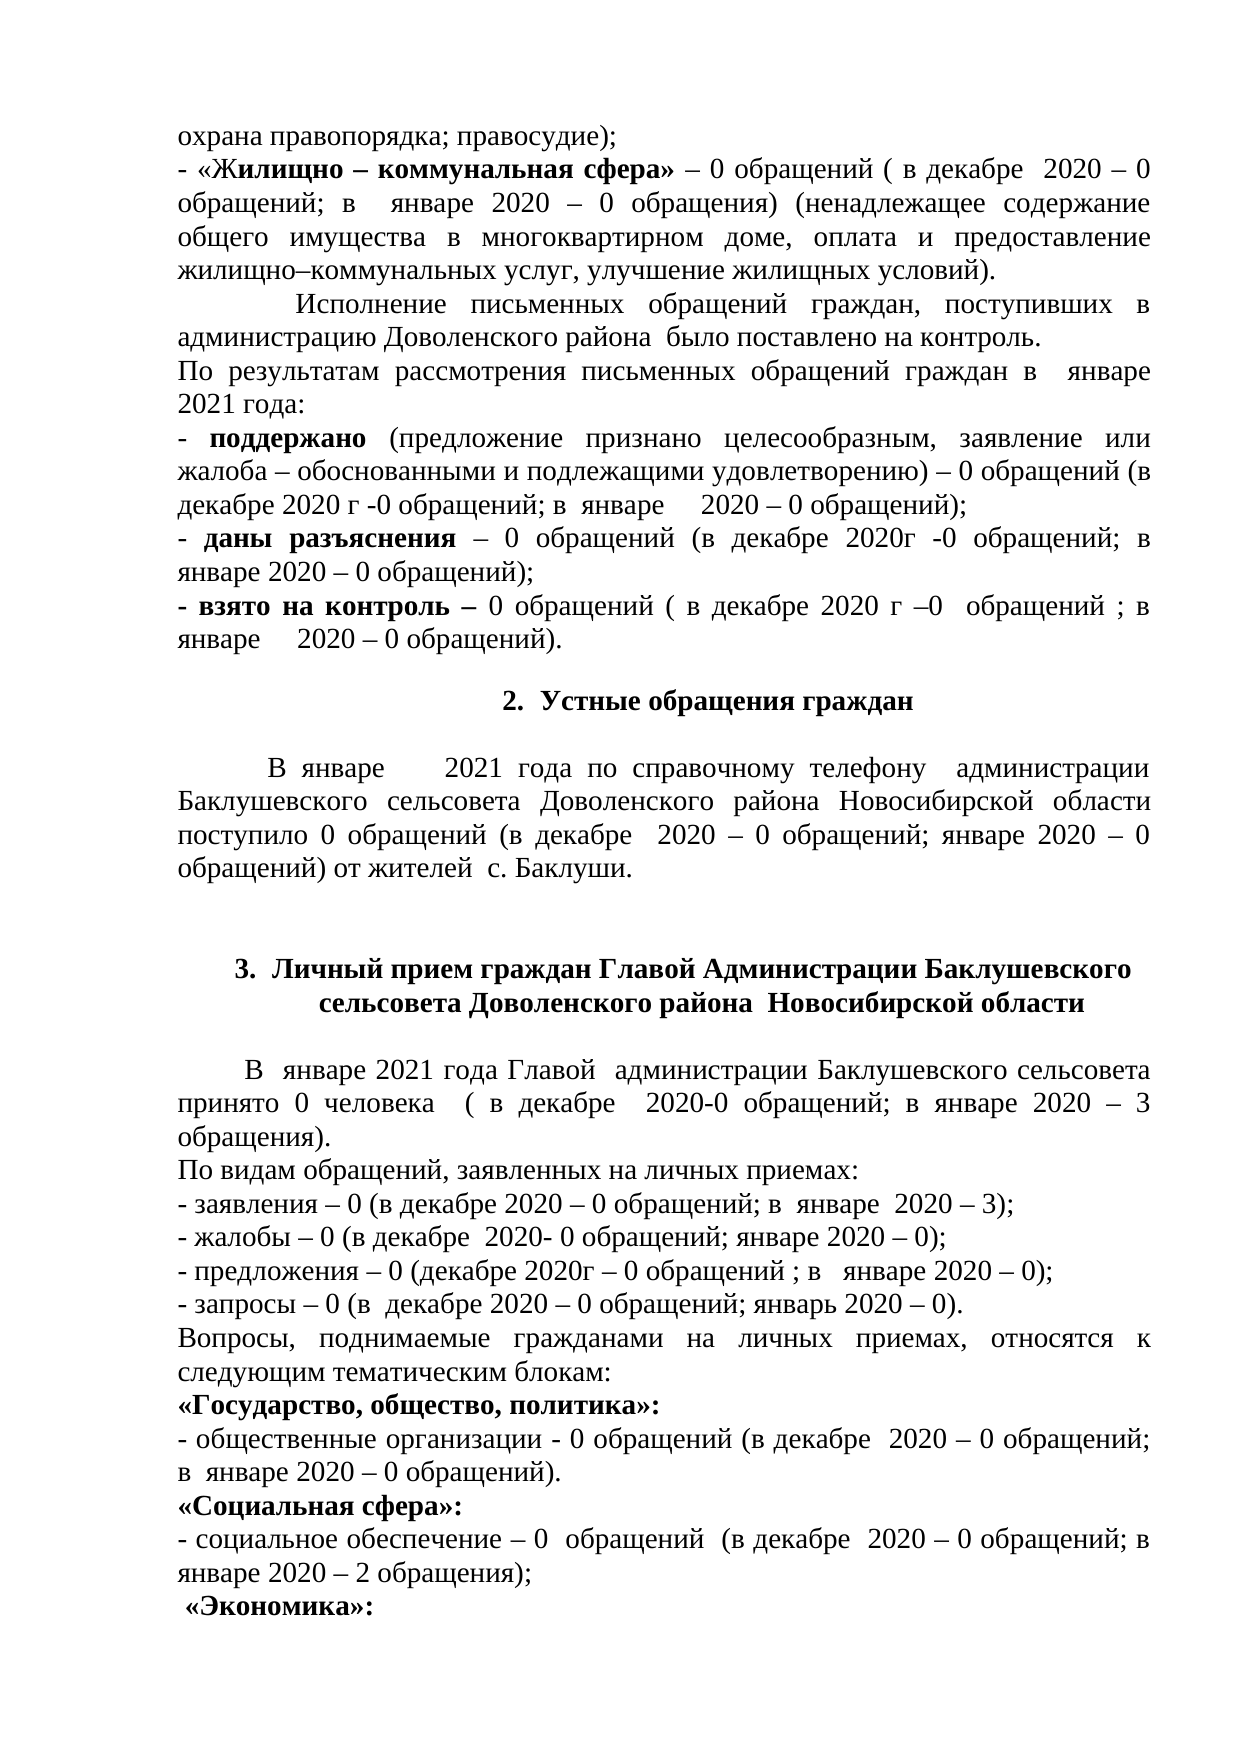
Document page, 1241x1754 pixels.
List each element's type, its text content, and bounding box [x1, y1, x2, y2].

text - жалобы – 0 (в декабре 2020- 0 обращений; январе 2020 – 0); [177, 1219, 1152, 1253]
text «Экономика»: [177, 1588, 1152, 1622]
text «Социальная сфера»: [177, 1488, 1152, 1521]
text По результатам рассмотрения письменных обращений граждан в январе 2021 года: [177, 353, 1152, 420]
text - общественные организации - 0 обращений (в декабре 2020 – 0 обращений; в январе 2020 – 0 обращений). [177, 1421, 1152, 1488]
text - «Жилищно – коммунальная сфера» – 0 обращений ( в декабре 2020 – 0 обращений; в январе 2020 – 0 обращения) (ненадлежащее содержание общего имущества в многоквартирном доме, оплата и предоставление жилищно–коммунальных услуг, улучшение жилищных условий). [177, 152, 1152, 286]
text - запросы – 0 (в декабре 2020 – 0 обращений; январь 2020 – 0). [177, 1287, 1152, 1320]
text В январе 2021 года Главой администрации Баклушевского сельсовета принято 0 человека ( в декабре 2020-0 обращений; в январе 2020 – 3 обращения). [177, 1052, 1152, 1152]
text - взято на контроль – 0 обращений ( в декабре 2020 г –0 обращений ; в январе 2020 – 0 обращений). [177, 588, 1152, 655]
text - даны разъяснения – 0 обращений (в декабре 2020г -0 обращений; в январе 2020 – 0 обращений); [177, 521, 1152, 588]
text Вопросы, поднимаемые гражданами на личных приемах, относятся к следующим тематическим блокам: [177, 1320, 1152, 1387]
text В январе 2021 года по справочному телефону администрации Баклушевского сельсовета Доволенского района Новосибирской области поступило 0 обращений (в декабре 2020 – 0 обращений; январе 2020 – 0 обращений) от жителей с. Баклуши. [177, 750, 1152, 884]
text Исполнение письменных обращений граждан, поступивших в администрацию Доволенского района было поставлено на контроль. [177, 286, 1152, 353]
text - социальное обеспечение – 0 обращений (в декабре 2020 – 0 обращений; в январе 2020 – 2 обращения); [177, 1521, 1152, 1588]
text - заявления – 0 (в декабре 2020 – 0 обращений; в январе 2020 – 3); [177, 1186, 1152, 1219]
text - предложения – 0 (декабре 2020г – 0 обращений ; в январе 2020 – 0); [177, 1253, 1152, 1287]
text «Государство, общество, политика»: [177, 1387, 1152, 1421]
list Личный прием граждан Главой Администрации Баклушевского сельсовета Доволенского района Новосибирской области [215, 951, 1152, 1018]
text - поддержано (предложение признано целесообразным, заявление или жалоба – обоснованными и подлежащими удовлетворению) – 0 обращений (в декабре 2020 г -0 обращений; в январе 2020 – 0 обращений); [177, 420, 1152, 521]
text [177, 118, 1152, 152]
list Устные обращения граждан [502, 683, 1152, 716]
text По видам обращений, заявленных на личных приемах: [177, 1152, 1152, 1186]
